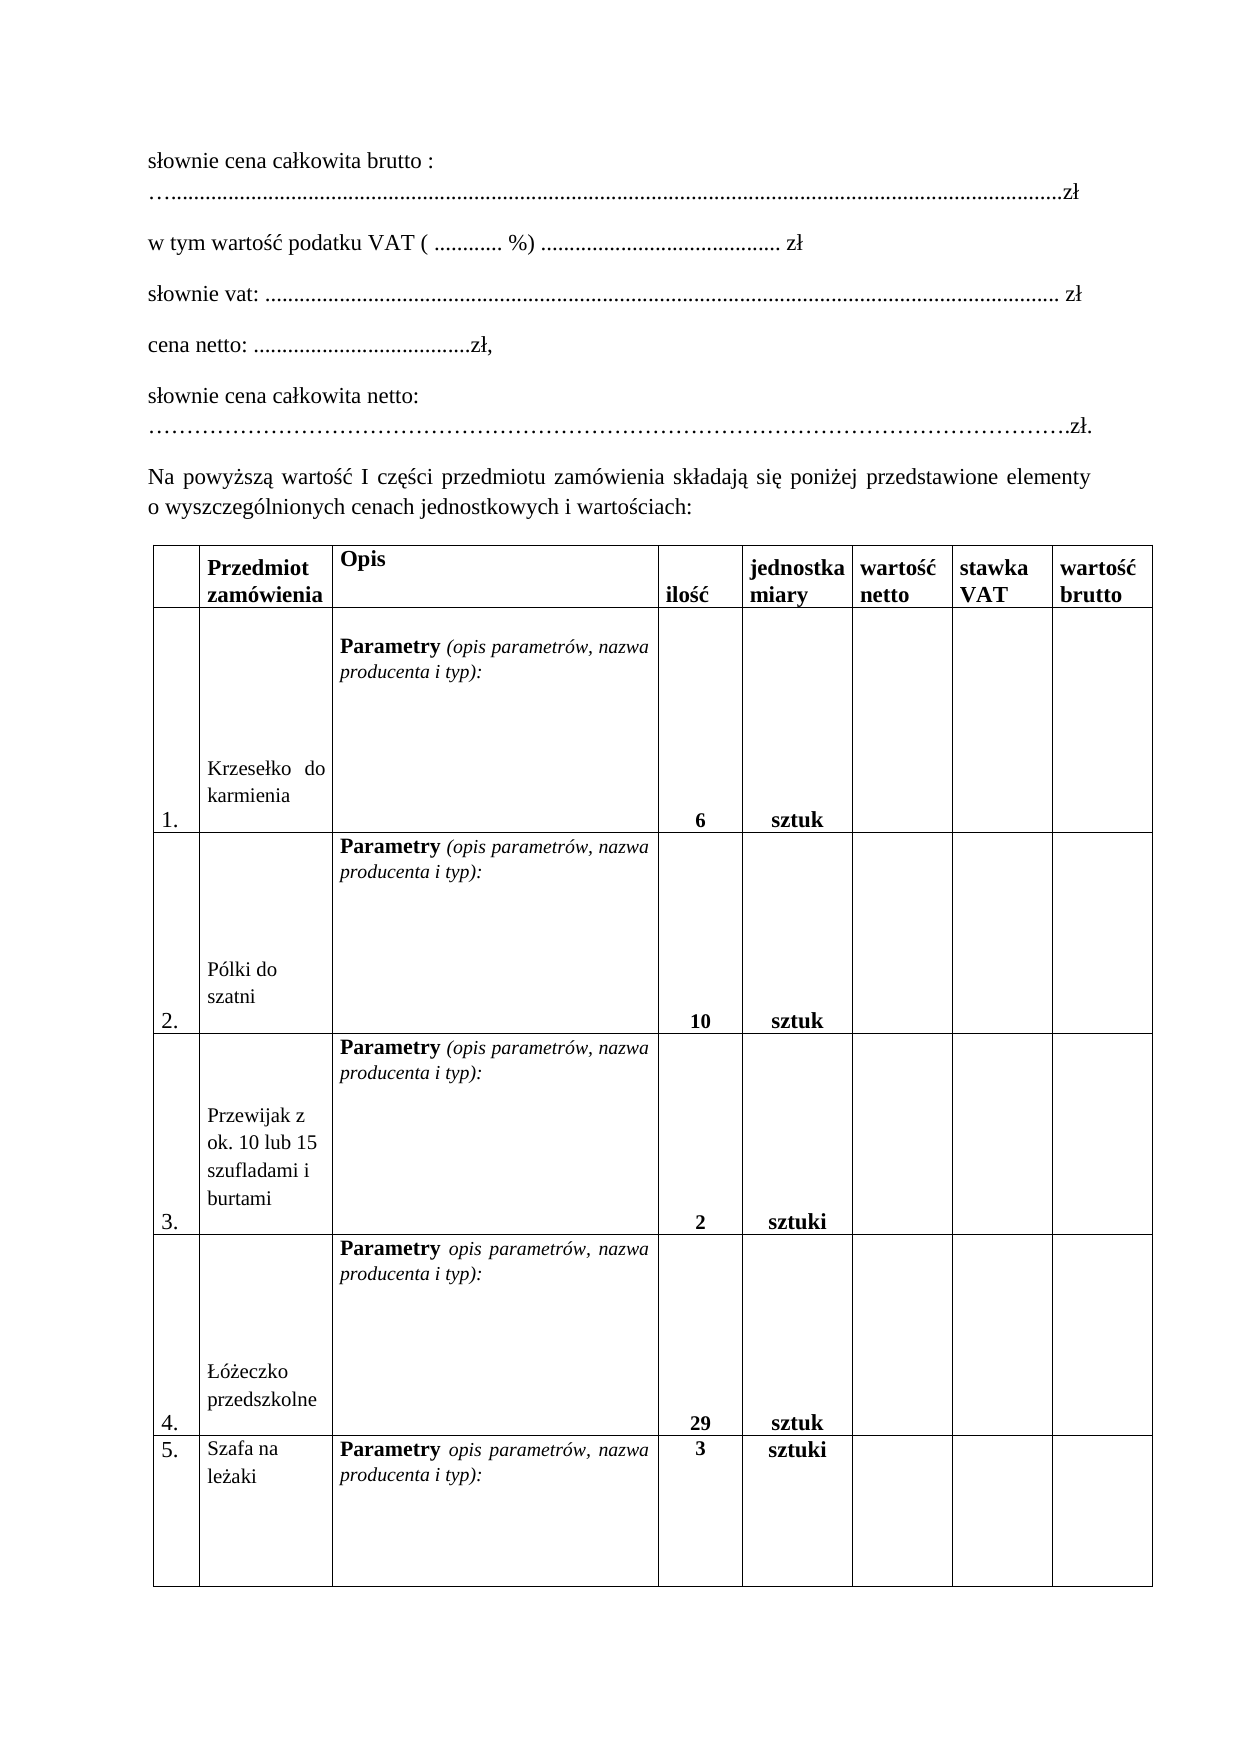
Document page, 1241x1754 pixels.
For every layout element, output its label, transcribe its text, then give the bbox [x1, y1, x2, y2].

table_cell Krzesełko do karmienia [200, 608, 332, 832]
table_cell sztuki [743, 1034, 852, 1234]
table_cell [953, 1034, 1052, 1234]
table_cell 2 [659, 1034, 742, 1234]
table_cell [1053, 608, 1152, 832]
table_cell [1053, 833, 1152, 1033]
text cena netto: ......................................zł, [148, 331, 1093, 357]
table_cell 1. [154, 608, 199, 832]
table_cell 29 [659, 1235, 742, 1435]
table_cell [333, 1235, 658, 1435]
table_cell 2. [154, 833, 199, 1033]
table_cell [853, 608, 952, 832]
table_cell 3 [659, 1436, 742, 1586]
table_cell 5. [154, 1436, 199, 1586]
table_cell Parametry (opis parametrów, nazwa producenta i typ): [333, 1034, 658, 1234]
table_header wartość netto [853, 546, 952, 607]
table_cell sztuk [743, 1235, 852, 1435]
table_header wartość brutto [1053, 546, 1152, 607]
table_header ilość [659, 546, 742, 607]
table_cell [1053, 1235, 1152, 1435]
table_cell [853, 1235, 952, 1435]
table_cell [953, 1436, 1052, 1586]
table_header [154, 546, 199, 607]
table_cell Pólki do szatni [200, 833, 332, 1033]
table_cell [853, 833, 952, 1033]
table_cell 10 [659, 833, 742, 1033]
table_header stawka VAT [953, 546, 1052, 607]
table_cell [953, 833, 1052, 1033]
table_header jednostka miary [743, 546, 852, 607]
table_cell [853, 1436, 952, 1586]
table_cell Szafa na leżaki [200, 1436, 332, 1586]
text słownie vat: ........................................................................................................................................... zł [148, 280, 1093, 306]
text w tym wartość podatku VAT ( ............ %) .......................................... zł [148, 229, 1093, 255]
table_cell Parametry (opis parametrów, nazwa producenta i typ): [333, 608, 658, 832]
table_cell 3. [154, 1034, 199, 1234]
table_cell 6 [659, 608, 742, 832]
table_cell Łóżeczko przedszkolne [200, 1235, 332, 1435]
table_cell Przewijak z ok. 10 lub 15 szufladami i burtami [200, 1034, 332, 1234]
table_cell sztuk [743, 833, 852, 1033]
table_cell sztuki [743, 1436, 852, 1586]
table_header Opis [333, 546, 658, 607]
table_header Przedmiot zamówienia [200, 546, 332, 607]
table_cell sztuk [743, 608, 852, 832]
table_cell [1053, 1034, 1152, 1234]
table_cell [333, 1436, 658, 1586]
text słownie cena całkowita netto: ………………………………………………………………………………………………………….zł. [148, 382, 1093, 438]
table_cell [953, 608, 1052, 832]
table_cell [953, 1235, 1052, 1435]
text Na powyższą wartość I części przedmiotu zamówienia składają się poniżej przedstawione elementy o wyszczególnionych cenach jednostkowych i wartościach: [148, 463, 1093, 520]
text słownie cena całkowita brutto : …............................................................................................................................................................zł [148, 148, 1093, 204]
table_cell Parametry (opis parametrów, nazwa producenta i typ): [333, 833, 658, 1033]
table_cell [1053, 1436, 1152, 1586]
table_cell 4. [154, 1235, 199, 1435]
table_cell [853, 1034, 952, 1234]
